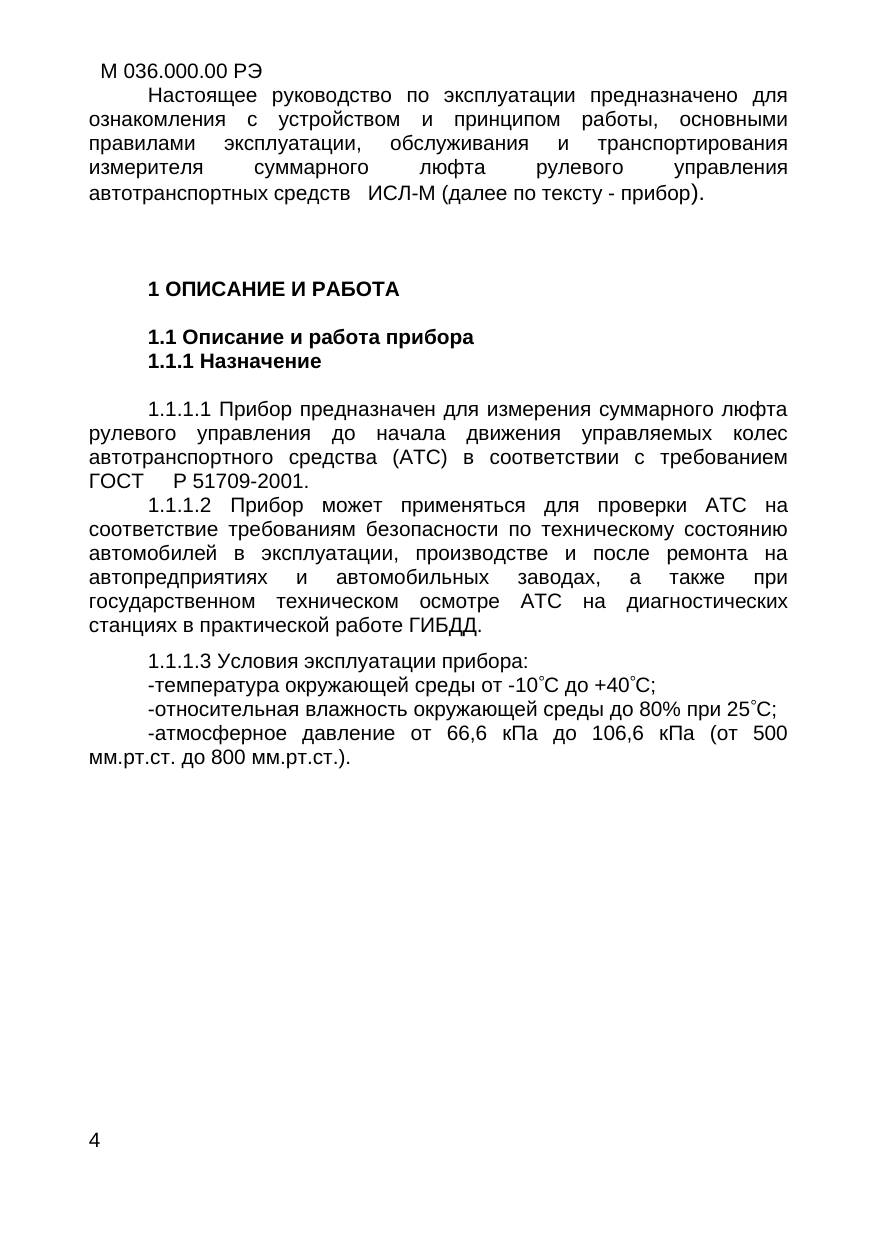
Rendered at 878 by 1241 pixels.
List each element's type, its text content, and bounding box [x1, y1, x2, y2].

text 1.1.1 Назначение [74, 349, 788, 373]
text 1.1 Описание и работа прибора [89, 325, 788, 349]
text -температура окружающей среды от -10С до +40С; [89, 673, 788, 697]
text -атмосферное давление от 66,6 кПа до 106,6 кПа (от .рт.ст. до .рт.ст.). [89, 721, 788, 769]
text 1.1.1.3 Условия эксплуатации прибора: [89, 649, 788, 673]
text Настоящее руководство по эксплуатации предназначено для ознакомления с устройством и принципом работы, основными правилами эксплуатации, обслуживания и транспортирования измерителя суммарного люфта рулевого управления автотранспортных средств ИСЛ-М (далее по тексту - прибор). [89, 83, 788, 205]
text -относительная влажность окружающей среды до 80% при 25С; [89, 697, 788, 721]
text 1.1.1.1 Прибор предназначен для измерения суммарного люфта рулевого управления до начала движения управляемых колес автотранспортного средства (АТС) в соответствии с требованием ГОСТ Р 51709-2001. [89, 397, 788, 493]
text 1.1.1.2 Прибор может применяться для проверки АТС на соответствие требованиям безопасности по техническому состоянию автомобилей в эксплуатации, производстве и после ремонта на автопредприятиях и автомобильных заводах, а также при государственном техническом осмотре АТС на диагностических станциях в практической работе ГИБДД. [89, 493, 788, 636]
text 1 ОПИСАНИЕ И РАБОТА [89, 277, 753, 301]
